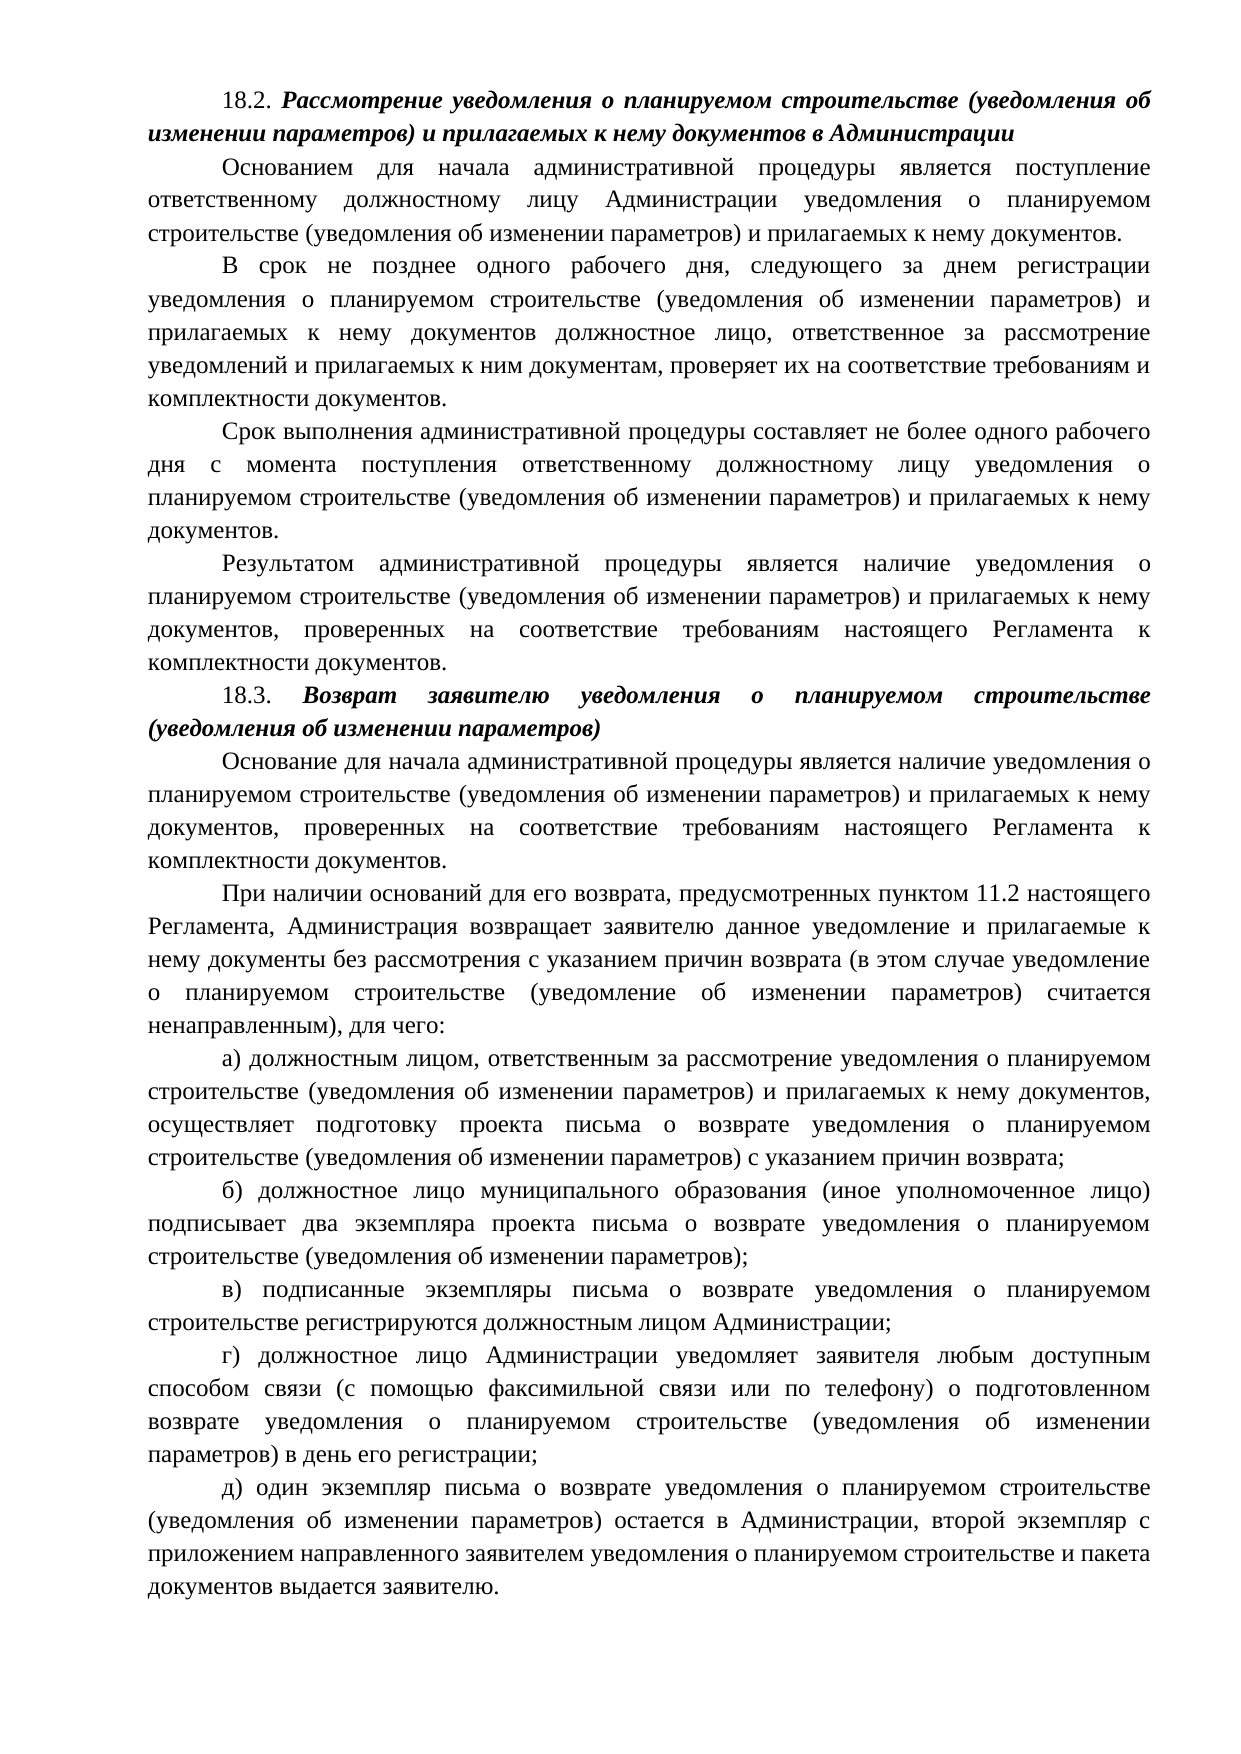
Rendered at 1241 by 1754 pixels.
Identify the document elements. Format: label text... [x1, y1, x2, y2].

text 18.2. Рассмотрение уведомления о планируемом строительстве (уведомления об изменении параметров) и прилагаемых к нему документов в Администрации [148, 86, 1152, 147]
text Результатом административной процедуры является наличие уведомления о планируемом строительстве (уведомления об изменении параметров) и прилагаемых к нему документов, проверенных на соответствие требованиям настоящего Регламента к комплектности документов. [148, 548, 1152, 676]
text Срок выполнения административной процедуры составляет не более одного рабочего дня с момента поступления ответственному должностному лицу уведомления о планируемом строительстве (уведомления об изменении параметров) и прилагаемых к нему документов. [148, 416, 1152, 543]
text При наличии оснований для его возврата, предусмотренных пунктом 11.2 настоящего Регламента, Администрация возвращает заявителю данное уведомление и прилагаемые к нему документы без рассмотрения с указанием причин возврата (в этом случае уведомление о планируемом строительстве (уведомление об изменении параметров) считается ненаправленным), для чего: [148, 878, 1152, 1039]
text д) один экземпляр письма о возврате уведомления о планируемом строительстве (уведомления об изменении параметров) остается в Администрации, второй экземпляр с приложением направленного заявителем уведомления о планируемом строительстве и пакета документов выдается заявителю. [148, 1472, 1152, 1600]
text в) подписанные экземпляры письма о возврате уведомления о планируемом строительстве регистрируются должностным лицом Администрации; [148, 1274, 1152, 1336]
text а) должностным лицом, ответственным за рассмотрение уведомления о планируемом строительстве (уведомления об изменении параметров) и прилагаемых к нему документов, осуществляет подготовку проекта письма о возврате уведомления о планируемом строительстве (уведомления об изменении параметров) с указанием причин возврата; [148, 1043, 1152, 1171]
text 18.3. Возврат заявителю уведомления о планируемом строительстве (уведомления об изменении параметров) [148, 680, 1152, 742]
text Основание для начала административной процедуры является наличие уведомления о планируемом строительстве (уведомления об изменении параметров) и прилагаемых к нему документов, проверенных на соответствие требованиям настоящего Регламента к комплектности документов. [148, 746, 1152, 874]
text б) должностное лицо муниципального образования (иное уполномоченное лицо) подписывает два экземпляра проекта письма о возврате уведомления о планируемом строительстве (уведомления об изменении параметров); [148, 1175, 1152, 1270]
text В срок не позднее одного рабочего дня, следующего за днем регистрации уведомления о планируемом строительстве (уведомления об изменении параметров) и прилагаемых к нему документов должностное лицо, ответственное за рассмотрение уведомлений и прилагаемых к ним документам, проверяет их на соответствие требованиям и комплектности документов. [148, 251, 1152, 411]
text Основанием для начала административной процедуры является поступление ответственному должностному лицу Администрации уведомления о планируемом строительстве (уведомления об изменении параметров) и прилагаемых к нему документов. [148, 152, 1152, 246]
text г) должностное лицо Администрации уведомляет заявителя любым доступным способом связи (с помощью факсимильной связи или по телефону) о подготовленном возврате уведомления о планируемом строительстве (уведомления об изменении параметров) в день его регистрации; [148, 1340, 1152, 1468]
